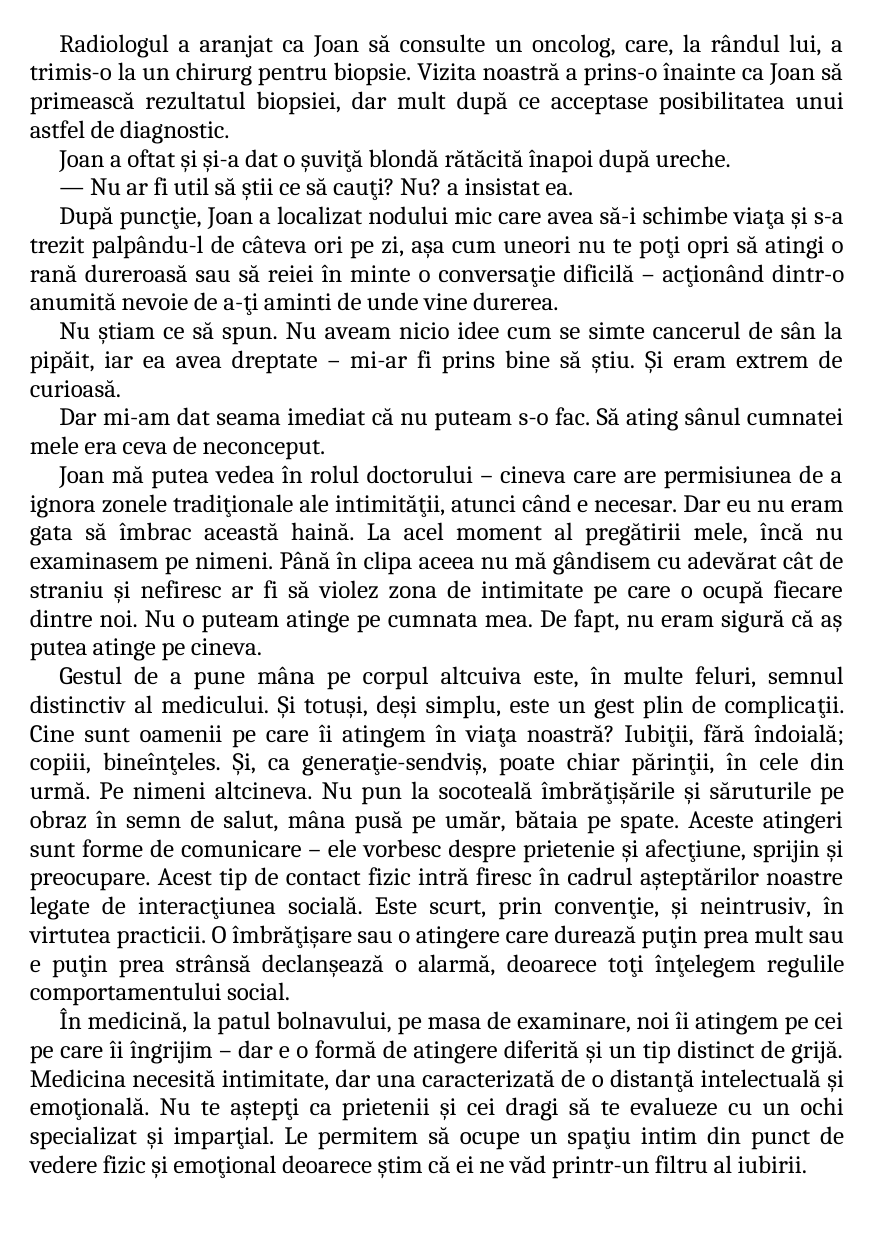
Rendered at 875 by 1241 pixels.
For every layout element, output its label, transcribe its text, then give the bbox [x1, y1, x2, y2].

text În medicină, la patul bolnavului, pe masa de examinare, noi îi atingem pe cei pe care îi îngrijim – dar e o formă de atingere diferită şi un tip distinct de grijă. Medicina necesită intimitate, dar una caracterizată de o distanţă intelectuală şi emoţională. Nu te aştepţi ca prietenii şi cei dragi să te evalueze cu un ochi specializat şi imparţial. Le permitem să ocupe un spaţiu intim din punct de vedere fizic şi emoţional deoarece ştim că ei ne văd printr-un filtru al iubirii. [29, 1007, 844, 1179]
text Joan mă putea vedea în rolul doctorului – cineva care are permisiunea de a ignora zonele tradiţionale ale intimităţii, atunci când e necesar. Dar eu nu eram gata să îmbrac această haină. La acel moment al pregătirii mele, încă nu examinasem pe nimeni. Până în clipa aceea nu mă gândisem cu adevărat cât de straniu şi nefiresc ar fi să violez zona de intimitate pe care o ocupă fiecare dintre noi. Nu o puteam atinge pe cumnata mea. De fapt, nu eram sigură că aş putea atinge pe cineva. [29, 461, 844, 662]
text Nu ştiam ce să spun. Nu aveam nicio idee cum se simte cancerul de sân la pipăit, iar ea avea dreptate – mi-ar fi prins bine să ştiu. Şi eram extrem de curioasă. [29, 317, 844, 403]
text Joan a oftat şi şi-a dat o şuviţă blondă rătăcită înapoi după ureche. [29, 144, 844, 173]
text Dar mi-am dat seama imediat că nu puteam s-o fac. Să ating sânul cumnatei mele era ceva de neconceput. [29, 403, 844, 461]
text Radiologul a aranjat ca Joan să consulte un oncolog, care, la rândul lui, a trimis-o la un chirurg pentru biopsie. Vizita noastră a prins-o înainte ca Joan să primească rezultatul biopsiei, dar mult după ce acceptase posibilitatea unui astfel de diagnostic. [29, 29, 844, 144]
text Gestul de a pune mâna pe corpul altcuiva este, în multe feluri, semnul distinctiv al medicului. Şi totuşi, deşi simplu, este un gest plin de complicaţii. Cine sunt oamenii pe care îi atingem în viaţa noastră? Iubiţii, fără îndoială; copiii, bineînţeles. Şi, ca generaţie-sendviş, poate chiar părinţii, în cele din urmă. Pe nimeni altcineva. Nu pun la socoteală îmbrăţişările şi săruturile pe obraz în semn de salut, mâna pusă pe umăr, bătaia pe spate. Aceste atingeri sunt forme de comunicare – ele vorbesc despre prietenie şi afecţiune, sprijin şi preocupare. Acest tip de contact fizic intră firesc în cadrul aşteptărilor noastre legate de interacţiunea socială. Este scurt, prin convenţie, şi neintrusiv, în virtutea practicii. O îmbrăţişare sau o atingere care durează puţin prea mult sau e puţin prea strânsă declanşează o alarmă, deoarece toţi înţelegem regulile comportamentului social. [29, 662, 844, 1007]
text — Nu ar fi util să ştii ce să cauţi? Nu? a insistat ea. [29, 173, 844, 202]
text După puncţie, Joan a localizat nodului mic care avea să-i schimbe viaţa şi s-a trezit palpându-l de câteva ori pe zi, aşa cum uneori nu te poţi opri să atingi o rană dureroasă sau să reiei în minte o conversaţie dificilă – acţionând dintr-o anumită nevoie de a-ţi aminti de unde vine durerea. [29, 202, 844, 317]
